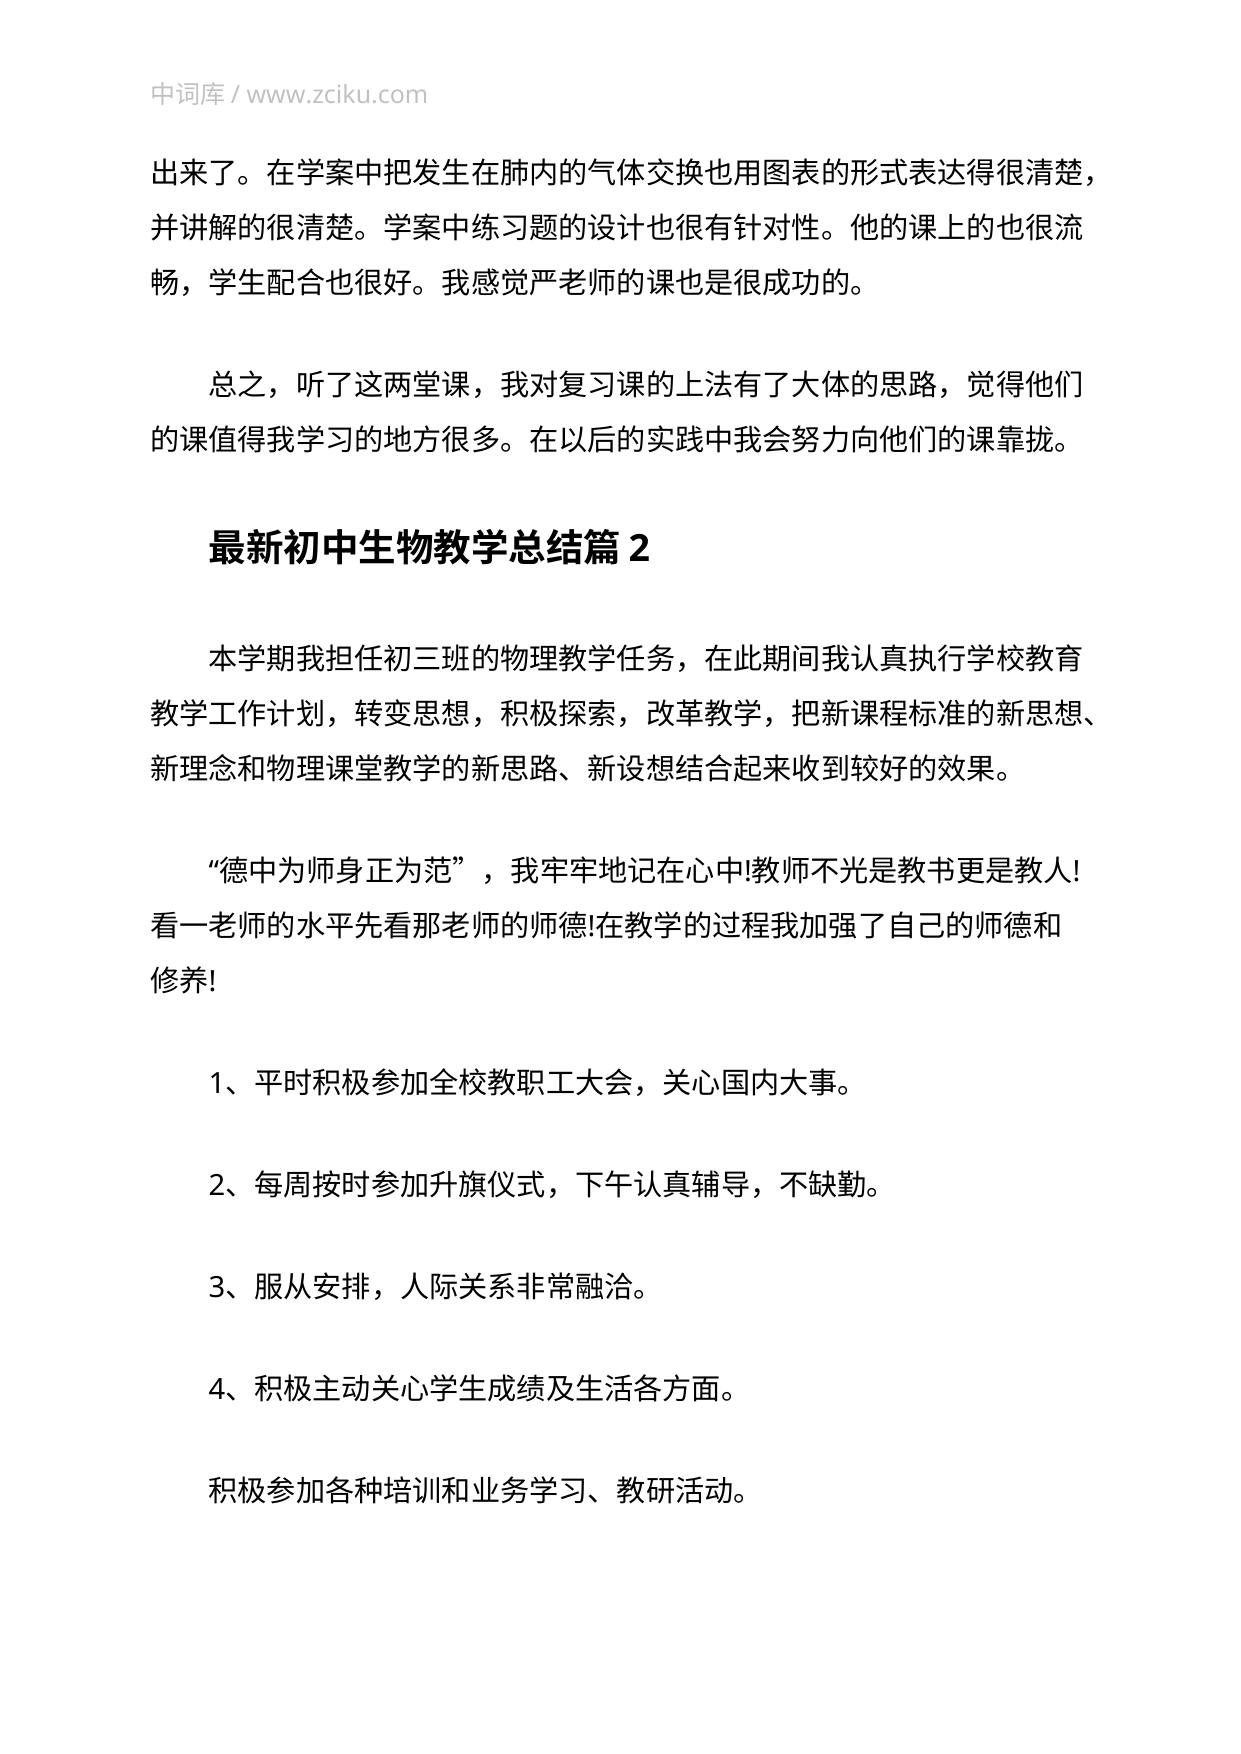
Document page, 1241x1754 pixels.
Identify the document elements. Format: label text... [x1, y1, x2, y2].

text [150, 150, 1090, 302]
text 3、服从安排，人际关系非常融洽。 [150, 1263, 1090, 1306]
text 总之，听了这两堂课，我对复习课的上法有了大体的思路，觉得他们的课值得我学习的地方很多。在以后的实践中我会努力向他们的课靠拢。 [150, 362, 1090, 459]
text 1、平时积极参加全校教职工大会，关心国内大事。 [150, 1059, 1090, 1102]
text 最新初中生物教学总结篇2 [150, 518, 1090, 573]
text 4、积极主动关心学生成绩及生活各方面。 [150, 1365, 1090, 1408]
text 本学期我担任初三班的物理教学任务，在此期间我认真执行学校教育教学工作计划，转变思想，积极探索，改革教学，把新课程标准的新思想、新理念和物理课堂教学的新思路、新设想结合起来收到较好的效果。 [150, 636, 1090, 788]
text 2、每周按时参加升旗仪式，下午认真辅导，不缺勤。 [150, 1161, 1090, 1204]
text “德中为师身正为范”，我牢牢地记在心中!教师不光是教书更是教人!看一老师的水平先看那老师的师德!在教学的过程我加强了自己的师德和修养! [150, 847, 1090, 1000]
text 积极参加各种培训和业务学习、教研活动。 [150, 1467, 1090, 1509]
